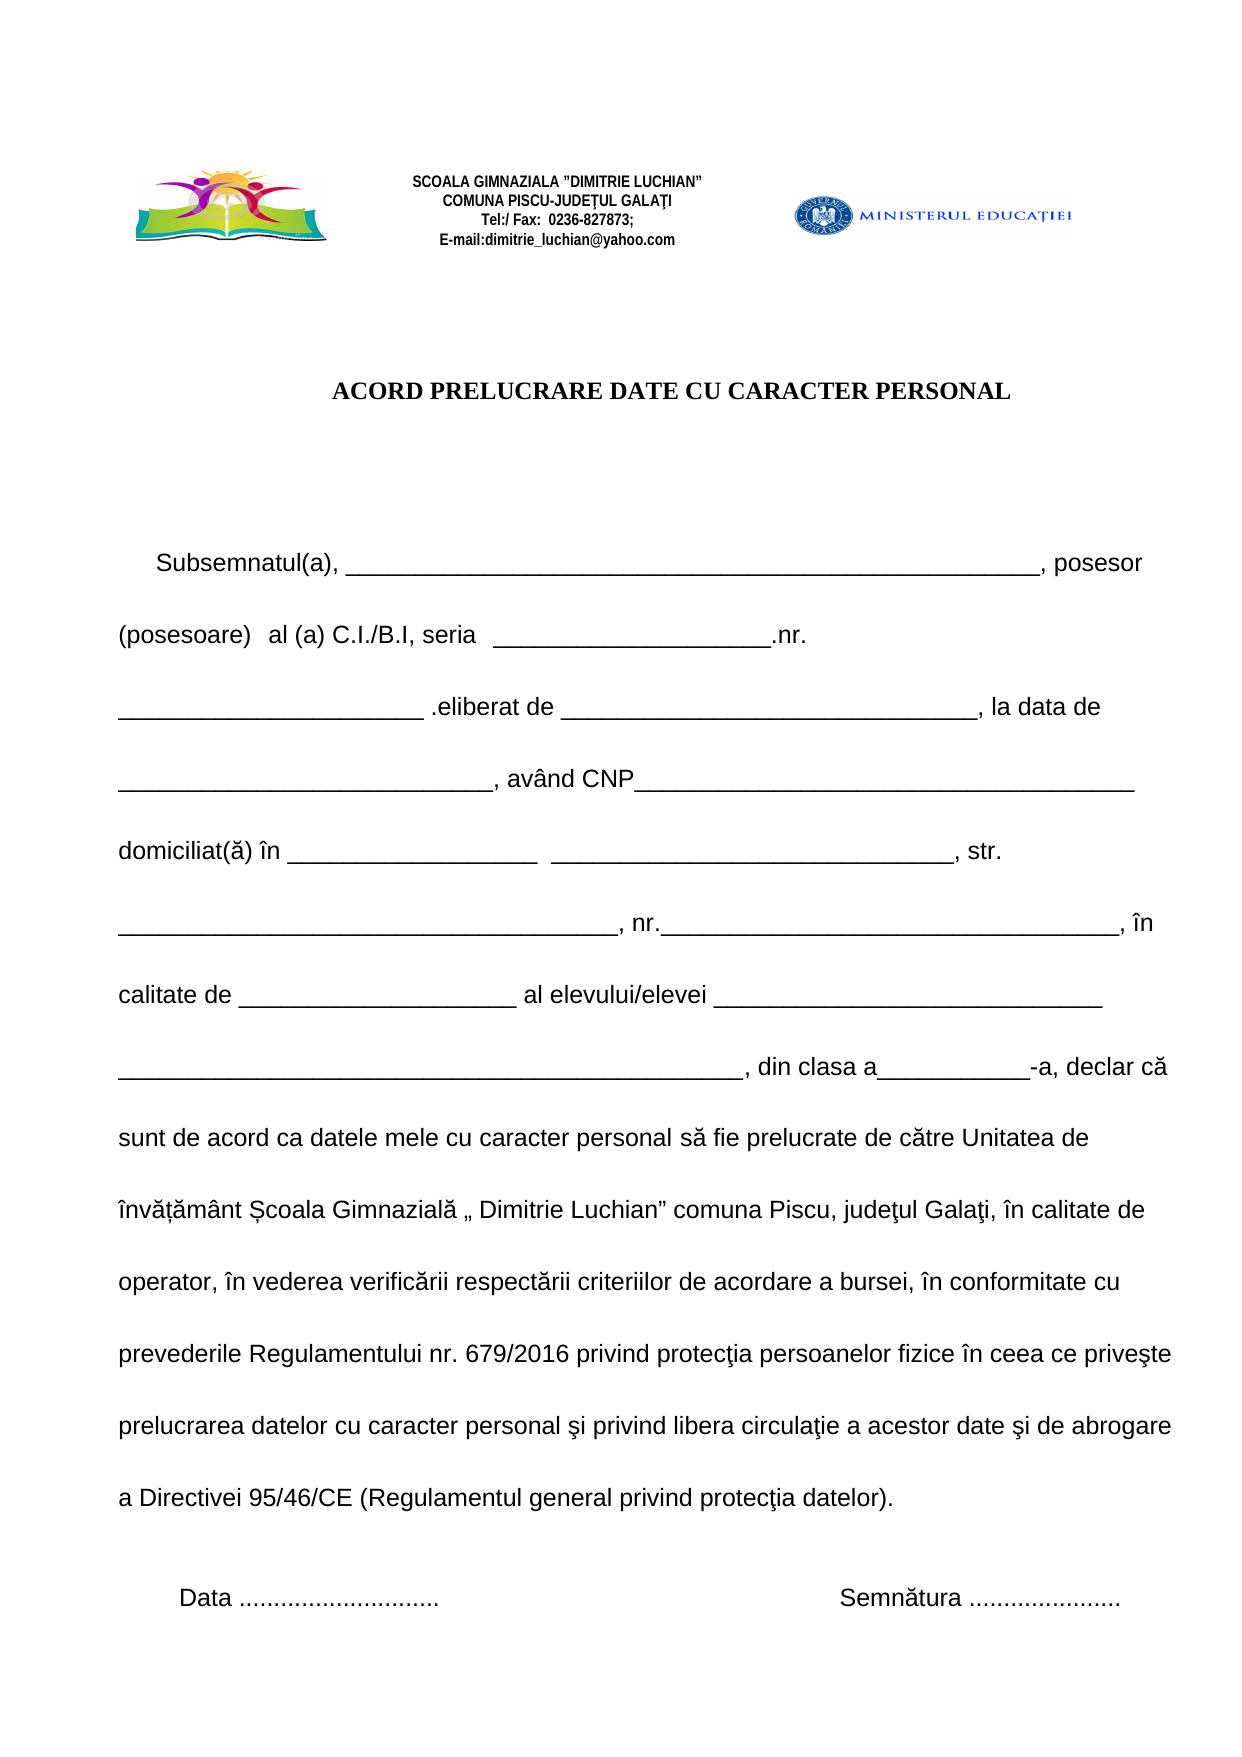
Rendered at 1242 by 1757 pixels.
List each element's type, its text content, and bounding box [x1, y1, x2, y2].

text Subsemnatul(a), __________________________________________________, posesor (posesoare) al (a) C.I./B.I, seria ____________________.nr. ______________________ .eliberat de ______________________________, la data de ___________________________, având CNP____________________________________ domiciliat(ă) în __________________ _____________________________, str. ____________________________________, nr._________________________________, în calitate de ____________________ al elevului/elevei ____________________________ [118, 548, 1183, 1008]
picture [136, 171, 327, 241]
text _____________________________________________, din clasa a___________-a, declar că sunt de acord ca datele mele cu caracter personal să fie prelucrate de către Unitatea de învățământ Școala Gimnazială „ Dimitrie Luchian” comuna Piscu, judeţul Galaţi, în calitate de operator, în vederea verificării respectării criteriilor de acordare a bursei, în conformitate cu prevederile Regulamentului nr. 679/2016 privind protecţia persoanelor fizice în ceea ce priveşte prelucrarea datelor cu caracter personal şi privind libera circulaţie a acestor date şi de abrogare a Directivei 95/46/CE (Regulamentul general privind protecţia datelor). [118, 1052, 1183, 1512]
text Data ............................. Semnătura ...................... [118, 1583, 1183, 1612]
text ACORD PRELUCRARE DATE CU CARACTER PERSONAL [118, 376, 1183, 405]
picture [784, 191, 1077, 241]
table_header [107, 172, 356, 248]
table_header [759, 172, 1102, 248]
table_header SCOALA GIMNAZIALA ”DIMITRIE LUCHIAN” COMUNA PISCU-JUDEŢUL GALAŢI Tel:/ Fax: 0236-827873; E-mail:dimitrie_luchian@yahoo.com [356, 172, 759, 248]
